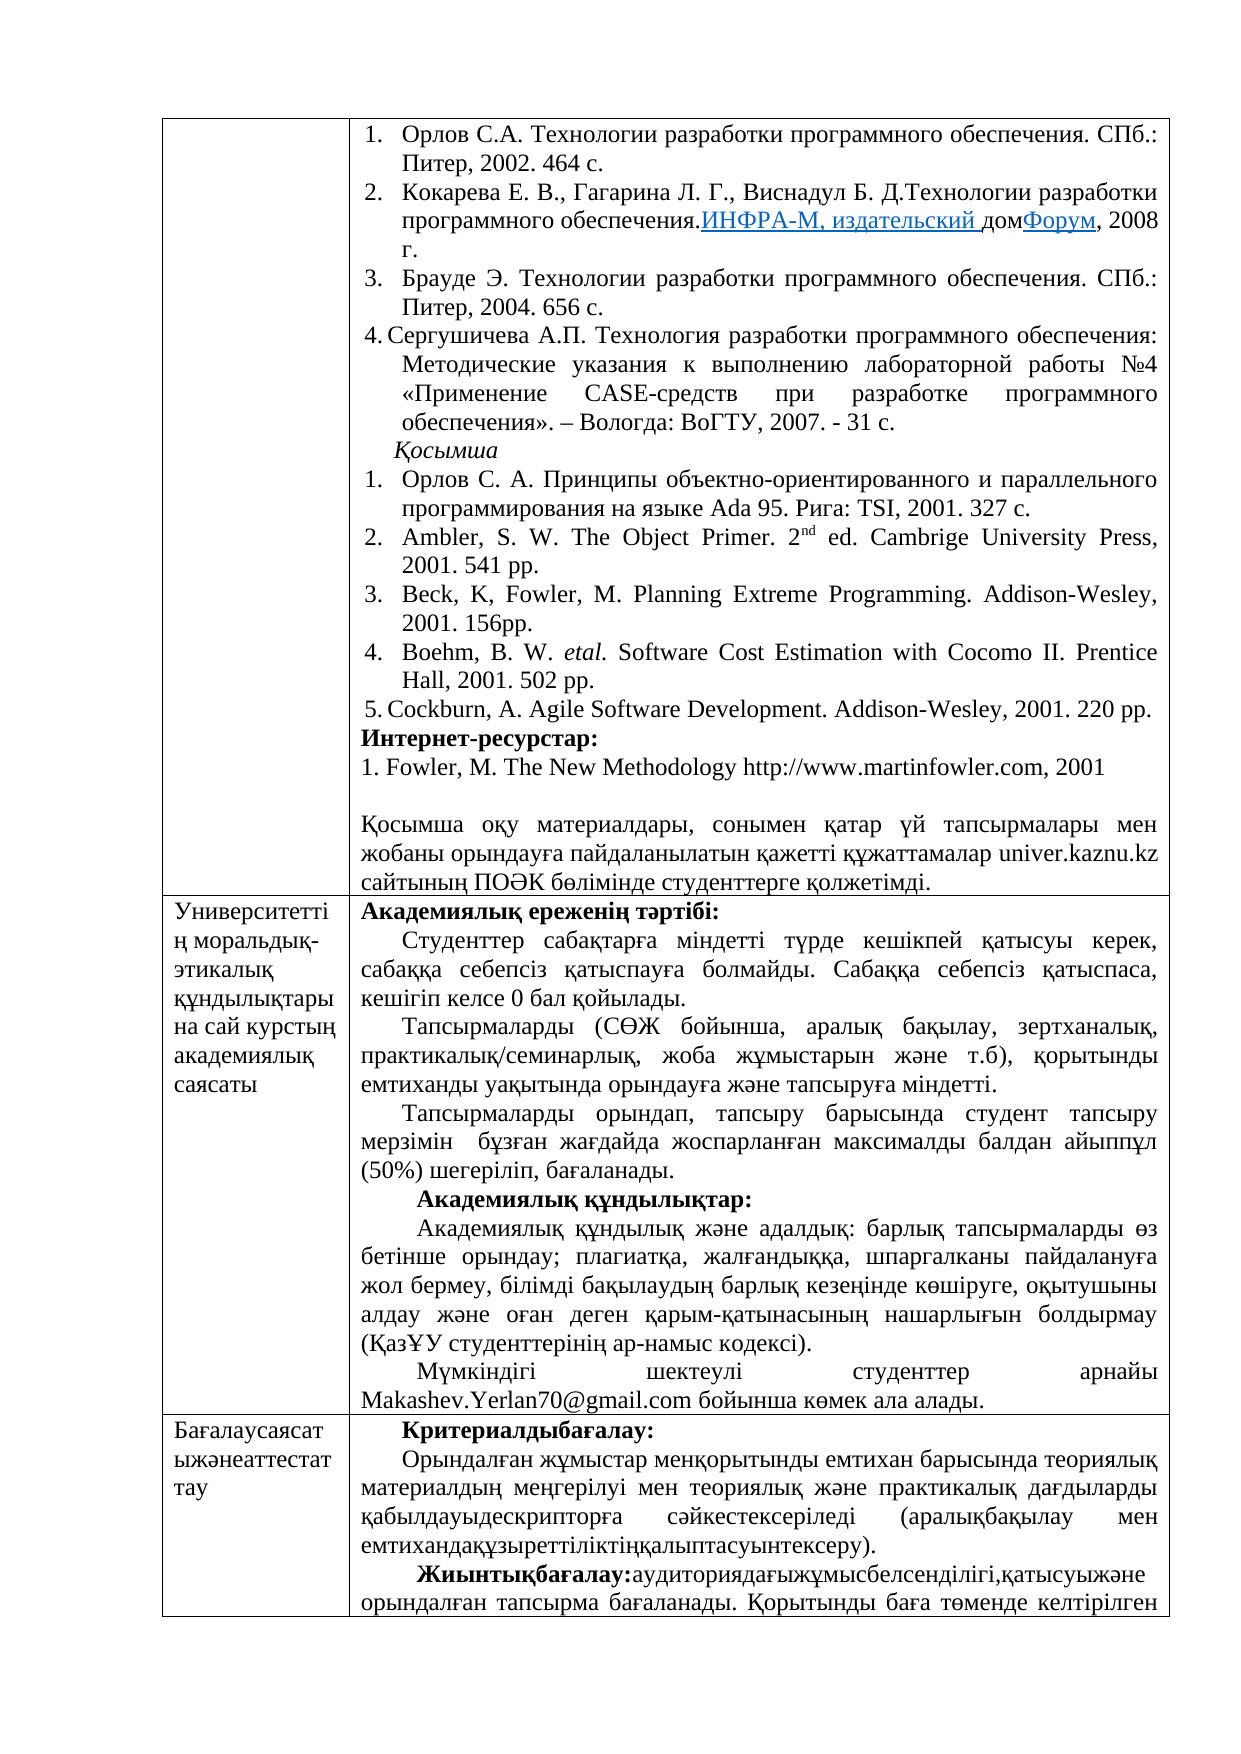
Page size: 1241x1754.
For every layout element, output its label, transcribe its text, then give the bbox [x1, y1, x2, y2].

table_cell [163, 1415, 349, 1616]
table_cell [163, 119, 349, 895]
table_cell Университеттің моральдық-этикалық құндылықтарына сай курстың академиялық саясаты [163, 896, 349, 1414]
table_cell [350, 1415, 1169, 1616]
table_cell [350, 119, 1169, 895]
table_cell Академиялық ереженің тәртібі: Студенттер сабақтарға міндетті түрде кешікпей қатысуы керек, сабаққа себепсіз қатыспауға болмайды. Сабаққа себепсіз қатыспаса, кешігіп келсе 0 бал қойылады. Тапсырмаларды (СӨЖ бойынша, аралық бақылау, зертханалық, практикалық/семинарлық, жоба жұмыстарын және т.б), қорытынды емтиханды уақытында орындауға және тапсыруға міндетті. Тапсырмаларды орындап, тапсыру барысында студент тапсыру мерзімін бұзған жағдайда жоспарланған максималды балдан айыппұл (50%) шегеріліп, бағаланады. Академиялық құндылықтар: Академиялық құндылық және адалдық: барлық тапсырмаларды өз бетінше орындау; плагиатқа, жалғандыққа, шпаргалканы пайдалануға жол бермеу, білімді бақылаудың барлық кезеңінде көшіруге, оқытушыны алдау және оған деген қарым-қатынасының нашарлығын болдырмау (ҚазҰУ студенттерінің ар-намыс кодексі). Мүмкіндігі шектеулі студенттер арнайы Makashev.Yerlan70@gmail.com бойынша көмек ала алады. [350, 896, 1169, 1414]
